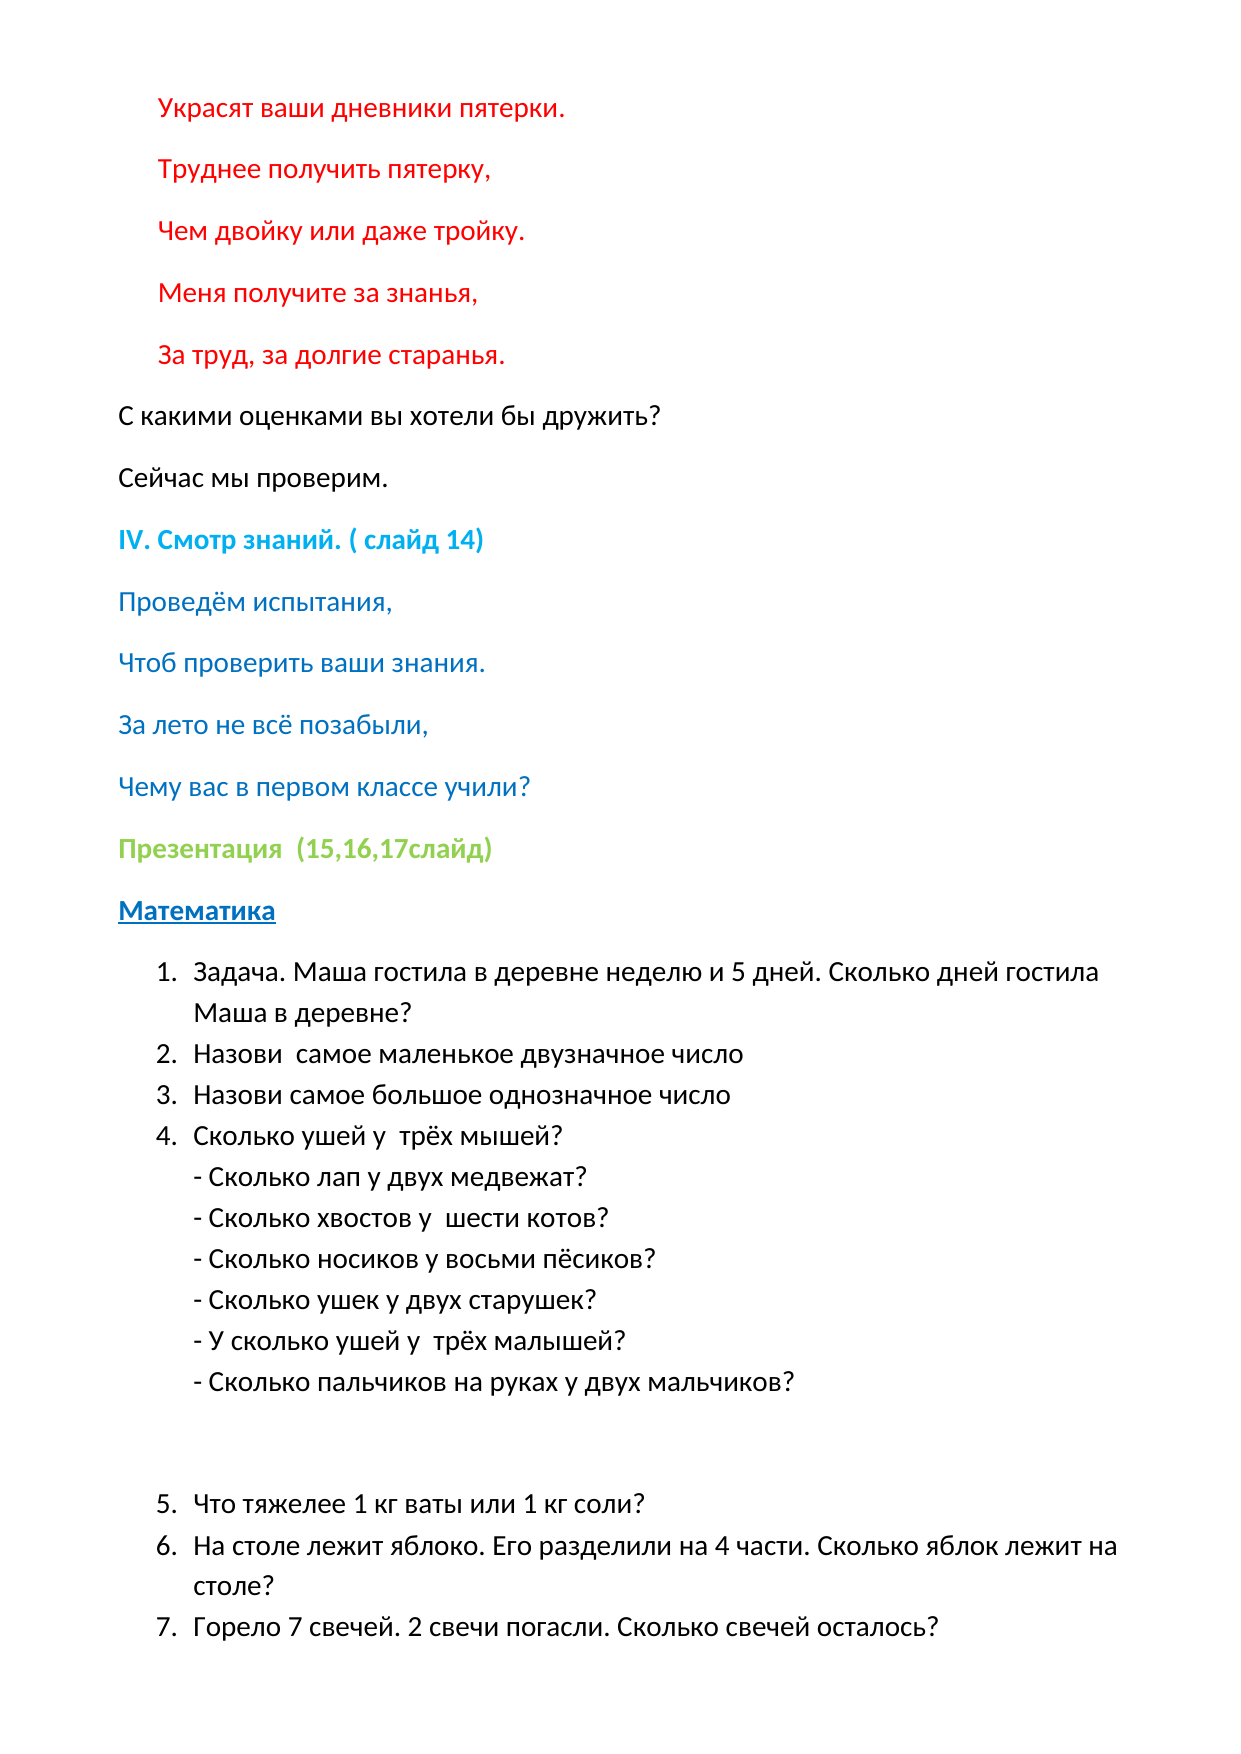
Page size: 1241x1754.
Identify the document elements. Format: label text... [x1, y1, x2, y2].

list На столе лежит яблоко. Его разделили на 4 части. Сколько яблок лежит на столе? [156, 1527, 1152, 1603]
text Чему вас в первом классе учили? [118, 768, 1152, 804]
text Украсят ваши дневники пятерки. [118, 89, 1152, 124]
text Презентация (15,16,17слайд) [118, 830, 1152, 866]
list Назови самое маленькое двузначное число [156, 1035, 1152, 1071]
text Чтоб проверить ваши знания. [118, 644, 1152, 680]
list - Сколько ушек у двух старушек? [193, 1281, 1152, 1317]
text С какими оценками вы хотели бы дружить? [118, 397, 1152, 433]
text Математика [118, 892, 1152, 927]
list Сколько ушей у трёх мышей? [156, 1117, 1152, 1153]
list Что тяжелее 1 кг ваты или 1 кг соли? [156, 1486, 1152, 1521]
text IV. Смотр знаний. ( слайд 14) [118, 521, 1152, 557]
text Проведём испытания, [118, 583, 1152, 618]
list - Сколько пальчиков на руках у двух мальчиков? [193, 1363, 1152, 1398]
list - Сколько хвостов у шести котов? [193, 1199, 1152, 1235]
list - Сколько носиков у восьми пёсиков? [193, 1240, 1152, 1276]
list - У сколько ушей у трёх малышей? [193, 1322, 1152, 1357]
text Сейчас мы проверим. [118, 459, 1152, 495]
text Труднее получить пятерку, [118, 150, 1152, 186]
list Задача. Маша гостила в деревне неделю и 5 дней. Сколько дней гостила Маша в деревне? [156, 953, 1152, 1030]
text За труд, за долгие старанья. [118, 336, 1152, 371]
text Чем двойку или даже тройку. [118, 212, 1152, 248]
text За лето не всё позабыли, [118, 706, 1152, 742]
list Назови самое большое однозначное число [156, 1076, 1152, 1112]
text Меня получите за знанья, [118, 274, 1152, 309]
list - Сколько лап у двух медвежат? [193, 1158, 1152, 1194]
list Горело 7 свечей. 2 свечи погасли. Сколько свечей осталось? [156, 1608, 1152, 1644]
